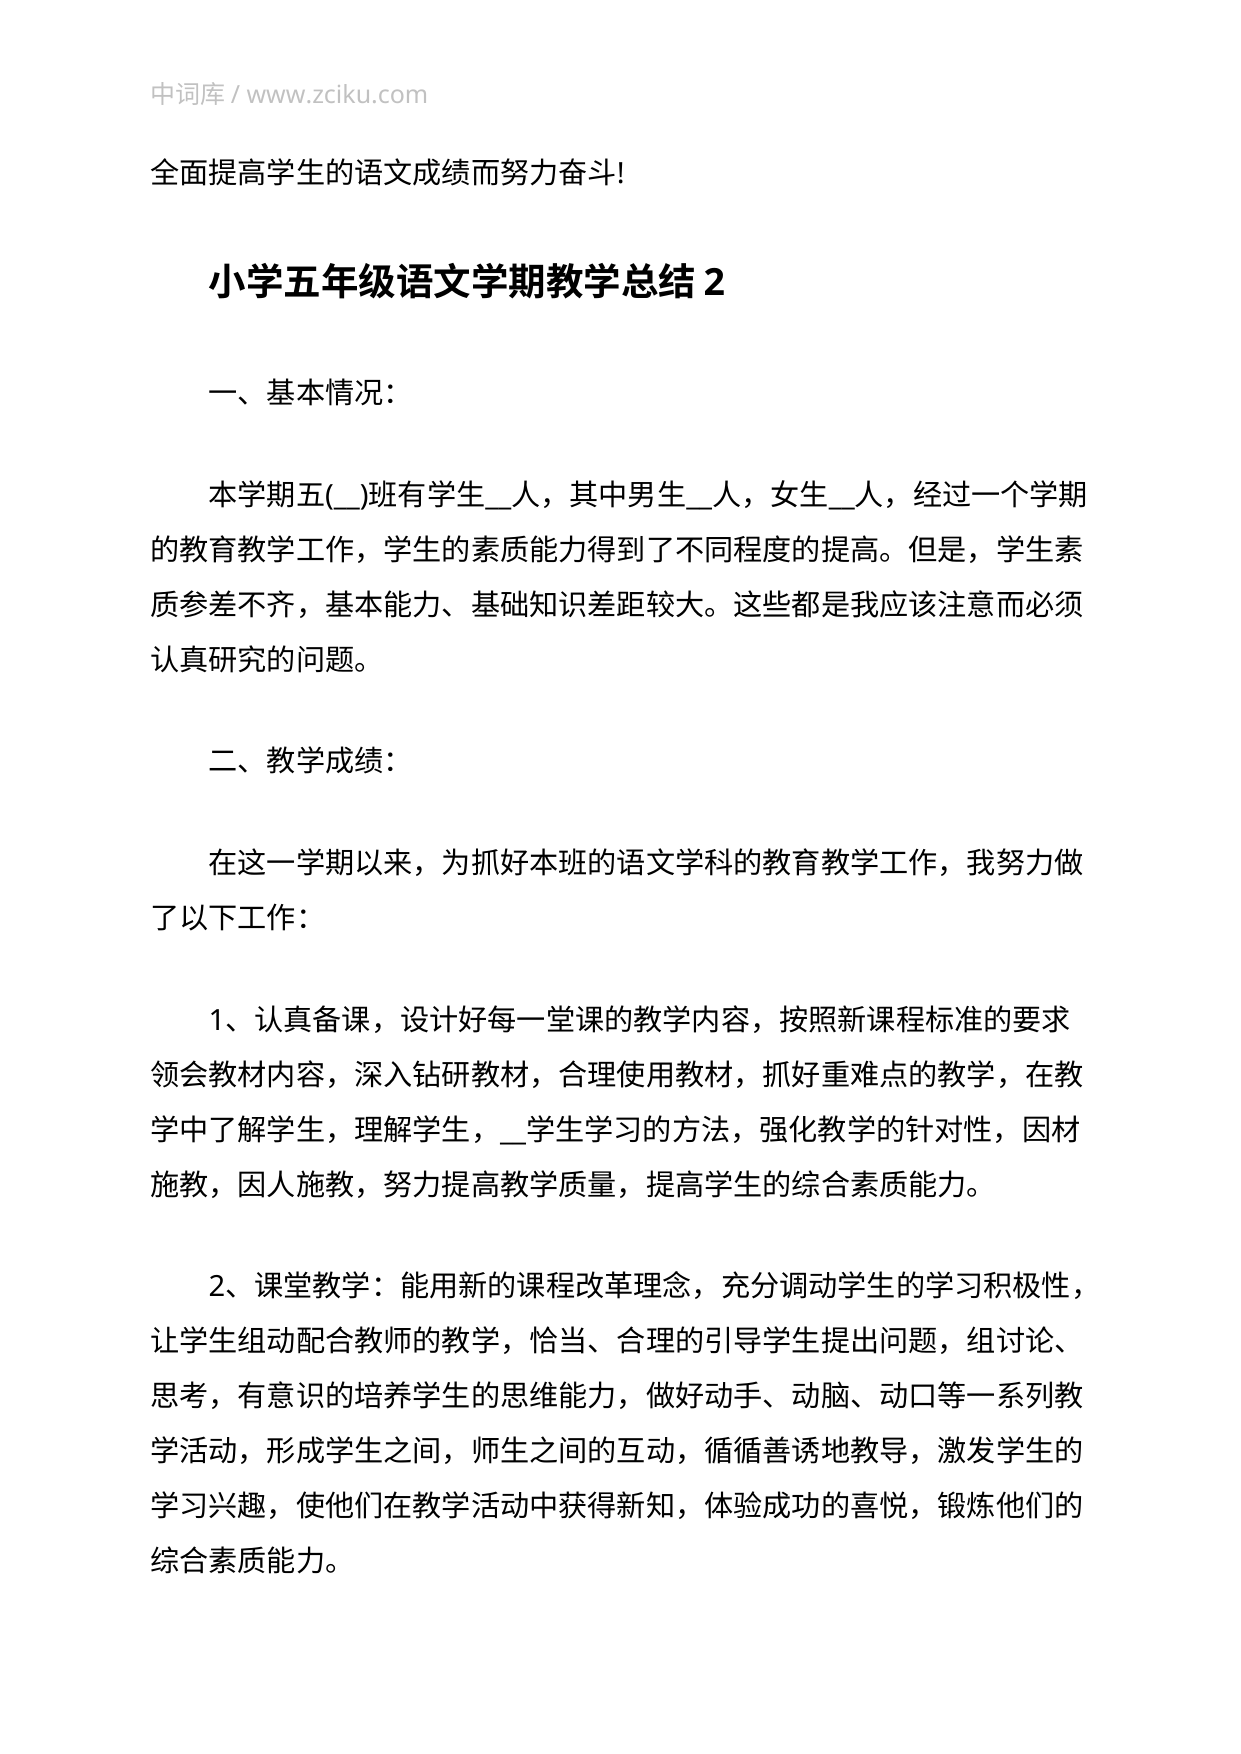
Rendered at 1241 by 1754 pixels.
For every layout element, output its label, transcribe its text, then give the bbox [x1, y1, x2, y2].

text 在这一学期以来，为抓好本班的语文学科的教育教学工作，我努力做了以下工作： [150, 840, 1090, 937]
text 一、基本情况： [150, 369, 1090, 412]
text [150, 150, 1090, 192]
text 1、认真备课，设计好每一堂课的教学内容，按照新课程标准的要求领会教材内容，深入钻研教材，合理使用教材，抓好重难点的教学，在教学中了解学生，理解学生，__学生学习的方法，强化教学的针对性，因材施教，因人施教，努力提高教学质量，提高学生的综合素质能力。 [150, 996, 1090, 1203]
text 2、课堂教学：能用新的课程改革理念，充分调动学生的学习积极性，让学生组动配合教师的教学，恰当、合理的引导学生提出问题，组讨论、思考，有意识的培养学生的思维能力，做好动手、动脑、动口等一系列教学活动，形成学生之间，师生之间的互动，循循善诱地教导，激发学生的学习兴趣，使他们在教学活动中获得新知，体验成功的喜悦，锻炼他们的综合素质能力。 [150, 1263, 1090, 1580]
text 本学期五(__)班有学生__人，其中男生__人，女生__人，经过一个学期的教育教学工作，学生的素质能力得到了不同程度的提高。但是，学生素质参差不齐，基本能力、基础知识差距较大。这些都是我应该注意而必须认真研究的问题。 [150, 471, 1090, 678]
text 小学五年级语文学期教学总结2 [150, 252, 1090, 306]
text 二、教学成绩： [150, 738, 1090, 780]
